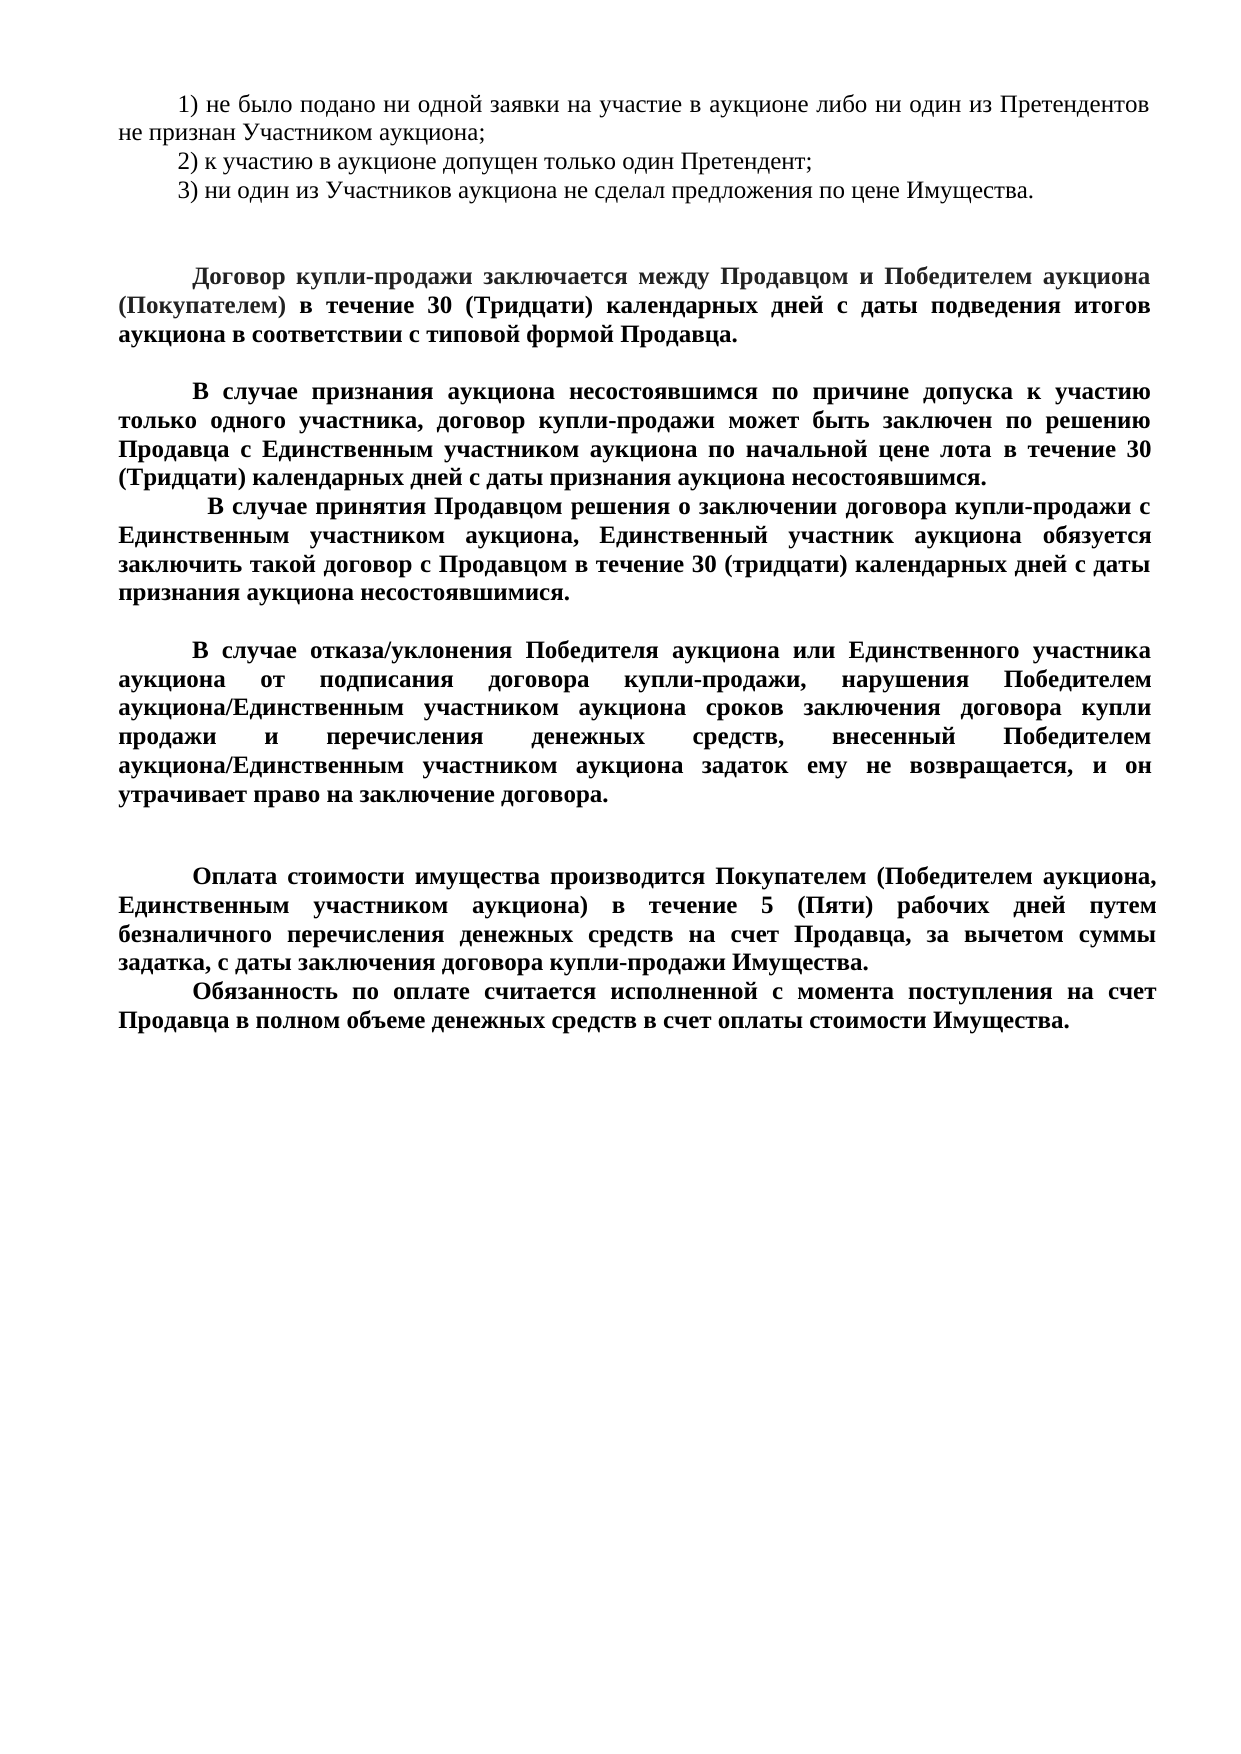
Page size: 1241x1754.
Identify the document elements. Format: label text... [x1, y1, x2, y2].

text 1) не было подано ни одной заявки на участие в аукционе либо ни один из Претендентов не признан Участником аукциона; [118, 89, 1152, 146]
text 2) к участию в аукционе допущен только один Претендент; [118, 146, 1152, 175]
list Оплата стоимости имущества производится Покупателем (Победителем аукциона, Единственным участником аукциона) в течение 5 (Пяти) рабочих дней путем безналичного перечисления денежных средств на счет Продавца, за вычетом суммы задатка, с даты заключения договора купли-продажи Имущества. [118, 861, 1157, 976]
text В случае отказа/уклонения Победителя аукциона или Единственного участника аукциона от подписания договора купли-продажи, нарушения Победителем аукциона/Единственным участником аукциона сроков заключения договора купли продажи и перечисления денежных средств, внесенный Победителем аукциона/Единственным участником аукциона задаток ему не возвращается, и он утрачивает право на заключение договора. [118, 635, 1152, 807]
text 3) ни один из Участников аукциона не сделал предложения по цене Имущества. [118, 175, 1152, 204]
list Обязанность по оплате считается исполненной с момента поступления на счет Продавца в полном объеме денежных средств в счет оплаты стоимости Имущества. [118, 976, 1157, 1034]
text В случае принятия Продавцом решения о заключении договора купли-продажи с Единственным участником аукциона, Единственный участник аукциона обязуется заключить такой договор с Продавцом в течение 30 (тридцати) календарных дней с даты признания аукциона несостоявшимися. [118, 491, 1152, 606]
text Договор купли-продажи заключается между Продавцом и Победителем аукциона (Покупателем) в течение 30 (Тридцати) календарных дней с даты подведения итогов аукциона в соответствии с типовой формой Продавца. [118, 261, 1152, 347]
text В случае признания аукциона несостоявшимся по причине допуска к участию только одного участника, договор купли-продажи может быть заключен по решению Продавца с Единственным участником аукциона по начальной цене лота в течение 30 (Тридцати) календарных дней с даты признания аукциона несостоявшимся. [118, 376, 1152, 491]
